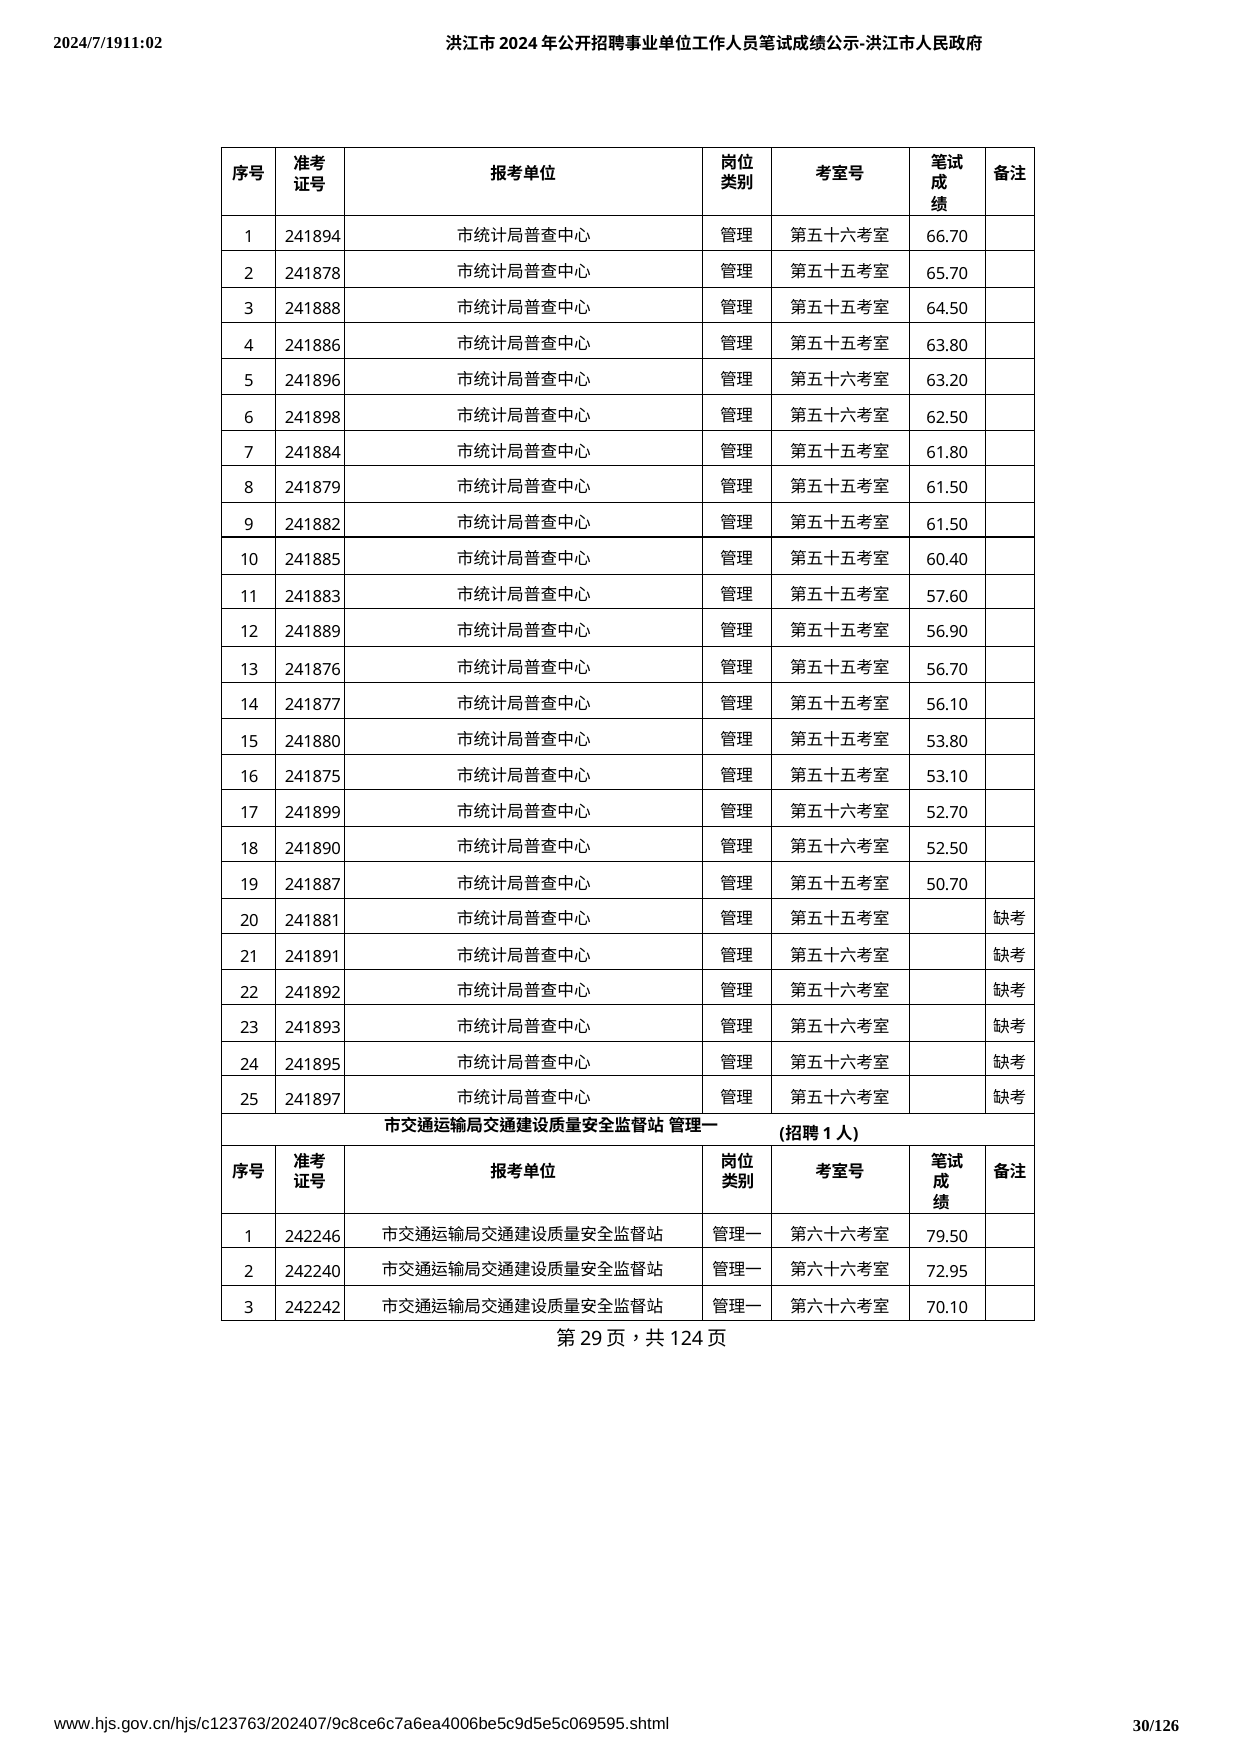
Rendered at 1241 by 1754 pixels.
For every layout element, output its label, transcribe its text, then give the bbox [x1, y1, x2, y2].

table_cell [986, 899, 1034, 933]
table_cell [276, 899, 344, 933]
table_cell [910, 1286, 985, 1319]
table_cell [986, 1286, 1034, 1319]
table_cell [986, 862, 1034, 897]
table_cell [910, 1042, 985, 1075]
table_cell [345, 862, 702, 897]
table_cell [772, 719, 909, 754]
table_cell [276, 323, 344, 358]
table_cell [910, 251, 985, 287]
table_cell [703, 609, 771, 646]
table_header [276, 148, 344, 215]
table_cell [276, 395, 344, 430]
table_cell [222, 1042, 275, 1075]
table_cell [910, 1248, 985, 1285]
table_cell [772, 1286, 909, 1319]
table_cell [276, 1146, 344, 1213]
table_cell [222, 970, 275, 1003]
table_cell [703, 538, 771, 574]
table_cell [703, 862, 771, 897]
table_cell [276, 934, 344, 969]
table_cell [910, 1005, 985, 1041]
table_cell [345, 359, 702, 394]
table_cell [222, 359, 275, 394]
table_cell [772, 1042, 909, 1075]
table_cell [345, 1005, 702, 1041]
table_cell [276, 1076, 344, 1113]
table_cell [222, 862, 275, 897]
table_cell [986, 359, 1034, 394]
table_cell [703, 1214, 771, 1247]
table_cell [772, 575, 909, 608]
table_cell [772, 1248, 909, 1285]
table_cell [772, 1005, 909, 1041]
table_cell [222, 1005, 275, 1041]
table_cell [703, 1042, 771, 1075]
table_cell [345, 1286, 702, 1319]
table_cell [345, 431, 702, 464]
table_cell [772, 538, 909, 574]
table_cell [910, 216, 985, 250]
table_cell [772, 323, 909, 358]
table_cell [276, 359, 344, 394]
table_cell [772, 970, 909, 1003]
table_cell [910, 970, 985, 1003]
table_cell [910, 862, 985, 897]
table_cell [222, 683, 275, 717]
text 第29页，共124页 [556, 1326, 1179, 1351]
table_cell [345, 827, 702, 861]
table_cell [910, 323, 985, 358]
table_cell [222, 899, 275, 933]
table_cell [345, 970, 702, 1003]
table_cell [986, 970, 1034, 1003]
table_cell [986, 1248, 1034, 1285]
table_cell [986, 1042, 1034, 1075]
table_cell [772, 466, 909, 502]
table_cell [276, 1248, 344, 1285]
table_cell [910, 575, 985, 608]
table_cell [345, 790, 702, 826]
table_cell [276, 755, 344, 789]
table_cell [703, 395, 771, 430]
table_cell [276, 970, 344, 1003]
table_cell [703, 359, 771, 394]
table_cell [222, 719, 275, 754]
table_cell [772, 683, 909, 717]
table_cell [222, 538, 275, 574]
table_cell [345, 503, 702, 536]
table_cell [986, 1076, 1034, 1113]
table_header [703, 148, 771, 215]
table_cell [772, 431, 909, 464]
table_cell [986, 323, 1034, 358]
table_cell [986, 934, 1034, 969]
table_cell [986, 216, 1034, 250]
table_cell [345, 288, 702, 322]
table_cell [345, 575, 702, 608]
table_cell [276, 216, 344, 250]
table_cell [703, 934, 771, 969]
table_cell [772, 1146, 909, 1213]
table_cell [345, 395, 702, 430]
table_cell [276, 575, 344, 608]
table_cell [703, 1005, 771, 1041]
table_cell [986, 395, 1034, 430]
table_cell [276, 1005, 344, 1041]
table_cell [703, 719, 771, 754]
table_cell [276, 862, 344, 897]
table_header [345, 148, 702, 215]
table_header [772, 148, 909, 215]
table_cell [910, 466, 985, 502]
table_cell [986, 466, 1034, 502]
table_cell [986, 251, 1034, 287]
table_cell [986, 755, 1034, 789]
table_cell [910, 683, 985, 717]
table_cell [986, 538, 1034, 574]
text www.hjs.gov.cn/hjs/c123763/202407/9c8ce6c7a6ea4006be5c9d5e5c069595.shtml 30/126 [53, 1714, 1179, 1737]
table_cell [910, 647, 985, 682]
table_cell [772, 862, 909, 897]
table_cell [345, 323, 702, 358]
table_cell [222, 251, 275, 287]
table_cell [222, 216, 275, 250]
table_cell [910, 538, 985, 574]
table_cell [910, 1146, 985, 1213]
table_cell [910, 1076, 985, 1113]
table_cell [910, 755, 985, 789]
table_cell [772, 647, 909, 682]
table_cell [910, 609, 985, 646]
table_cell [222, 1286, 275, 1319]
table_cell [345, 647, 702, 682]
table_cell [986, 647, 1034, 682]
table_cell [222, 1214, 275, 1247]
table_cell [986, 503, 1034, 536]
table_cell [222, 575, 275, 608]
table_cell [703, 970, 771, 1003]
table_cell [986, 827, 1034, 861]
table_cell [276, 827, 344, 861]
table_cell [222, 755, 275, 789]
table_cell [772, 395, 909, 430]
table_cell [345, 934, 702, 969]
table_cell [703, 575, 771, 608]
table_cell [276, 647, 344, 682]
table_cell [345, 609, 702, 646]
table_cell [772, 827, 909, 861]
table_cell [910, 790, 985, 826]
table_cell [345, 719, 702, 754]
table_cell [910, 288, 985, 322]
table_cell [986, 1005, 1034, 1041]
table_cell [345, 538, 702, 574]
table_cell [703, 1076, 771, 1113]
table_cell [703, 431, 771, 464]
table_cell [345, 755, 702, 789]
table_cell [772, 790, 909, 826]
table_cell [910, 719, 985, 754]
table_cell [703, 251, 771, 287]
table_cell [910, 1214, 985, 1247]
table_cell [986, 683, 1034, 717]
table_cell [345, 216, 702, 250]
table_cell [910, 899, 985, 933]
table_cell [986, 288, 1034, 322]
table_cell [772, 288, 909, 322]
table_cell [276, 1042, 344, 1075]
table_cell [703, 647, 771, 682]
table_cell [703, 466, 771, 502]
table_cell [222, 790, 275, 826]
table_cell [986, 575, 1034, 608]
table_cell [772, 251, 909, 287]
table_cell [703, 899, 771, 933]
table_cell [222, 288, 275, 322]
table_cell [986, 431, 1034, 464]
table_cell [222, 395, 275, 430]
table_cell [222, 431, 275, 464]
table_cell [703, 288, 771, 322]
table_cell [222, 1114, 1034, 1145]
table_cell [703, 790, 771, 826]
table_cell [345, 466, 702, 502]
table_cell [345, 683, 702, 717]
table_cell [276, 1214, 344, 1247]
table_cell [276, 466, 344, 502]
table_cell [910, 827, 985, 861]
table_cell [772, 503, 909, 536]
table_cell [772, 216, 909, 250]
text 2024/7/1911:02 洪江市2024年公开招聘事业单位工作人员笔试成绩公示-洪江市人民政府 [53, 32, 1179, 53]
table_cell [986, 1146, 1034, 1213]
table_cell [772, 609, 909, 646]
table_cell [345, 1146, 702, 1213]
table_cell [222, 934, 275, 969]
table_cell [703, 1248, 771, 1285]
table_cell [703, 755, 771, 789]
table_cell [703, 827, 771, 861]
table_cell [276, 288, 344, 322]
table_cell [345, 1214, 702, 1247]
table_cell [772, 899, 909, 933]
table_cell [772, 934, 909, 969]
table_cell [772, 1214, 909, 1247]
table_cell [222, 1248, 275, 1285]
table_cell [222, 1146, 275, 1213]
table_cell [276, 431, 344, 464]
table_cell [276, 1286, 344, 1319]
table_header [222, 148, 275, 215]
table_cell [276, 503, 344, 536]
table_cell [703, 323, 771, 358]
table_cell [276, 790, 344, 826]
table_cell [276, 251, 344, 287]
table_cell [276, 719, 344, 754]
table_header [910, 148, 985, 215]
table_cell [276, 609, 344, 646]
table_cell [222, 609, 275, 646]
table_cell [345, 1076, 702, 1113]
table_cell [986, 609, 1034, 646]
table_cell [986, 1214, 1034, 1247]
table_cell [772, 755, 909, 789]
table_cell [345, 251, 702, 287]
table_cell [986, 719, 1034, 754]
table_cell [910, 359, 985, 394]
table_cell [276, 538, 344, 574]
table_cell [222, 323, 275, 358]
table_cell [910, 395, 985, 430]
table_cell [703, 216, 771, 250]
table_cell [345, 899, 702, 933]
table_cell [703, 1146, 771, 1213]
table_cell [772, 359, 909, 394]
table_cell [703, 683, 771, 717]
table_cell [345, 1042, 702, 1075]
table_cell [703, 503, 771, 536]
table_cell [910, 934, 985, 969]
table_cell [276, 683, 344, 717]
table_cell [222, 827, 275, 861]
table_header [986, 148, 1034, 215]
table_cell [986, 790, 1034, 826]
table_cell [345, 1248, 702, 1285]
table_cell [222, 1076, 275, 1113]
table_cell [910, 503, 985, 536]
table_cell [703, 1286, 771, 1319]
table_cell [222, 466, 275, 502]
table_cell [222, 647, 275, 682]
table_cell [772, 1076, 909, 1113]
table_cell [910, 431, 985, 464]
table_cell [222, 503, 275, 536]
